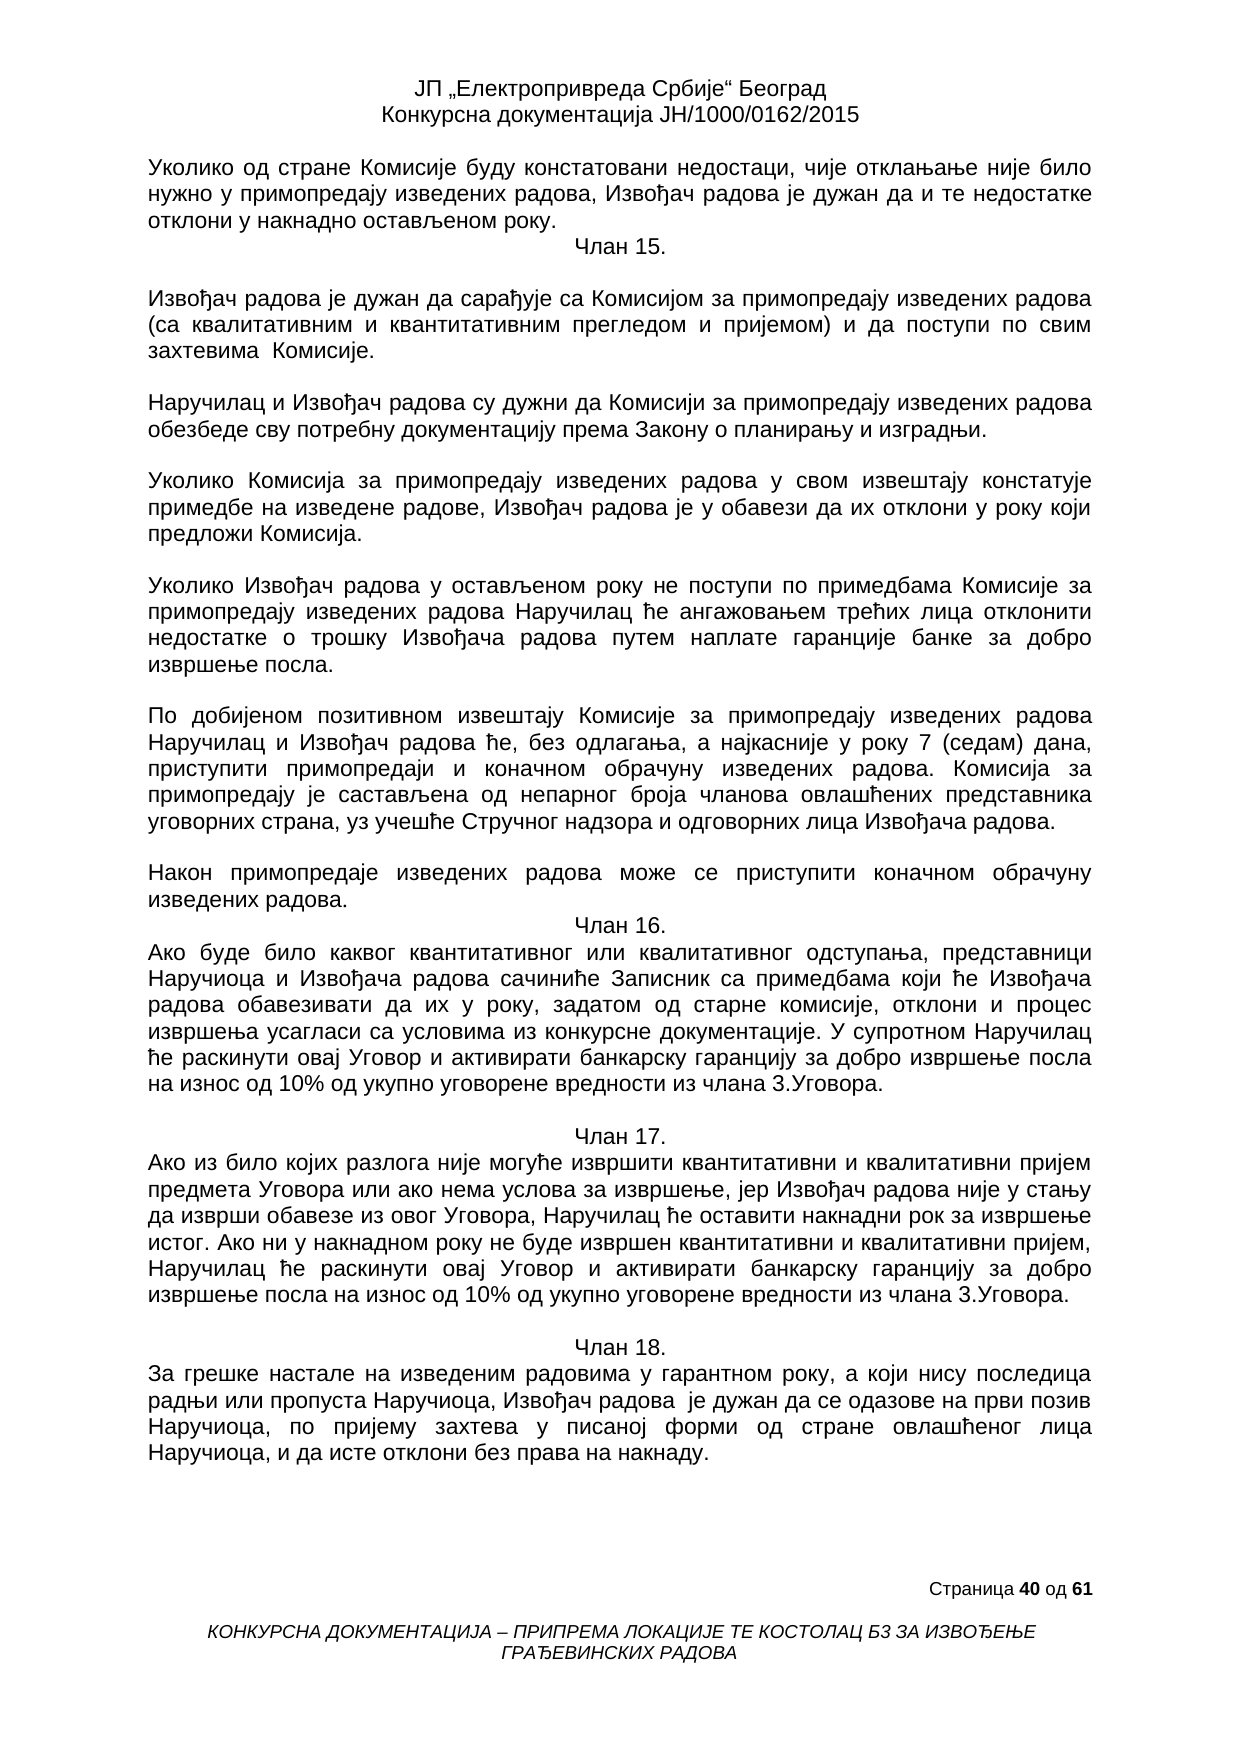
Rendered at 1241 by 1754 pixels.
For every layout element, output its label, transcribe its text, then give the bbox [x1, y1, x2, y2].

text Уколико од стране Комисије буду констатовани недостаци, чије отклањање није било нужно у примопредају изведених радова, Извођач радова је дужан да и те недостатке отклони у накнадно остављеном року. [148, 154, 1092, 233]
text Члан 17. [148, 1123, 1092, 1149]
text За грешке настале на изведеним радовима у гарантном року, а који нису последица радњи или пропуста Наручиоца, Извођач радова је дужан да се одазове на први позив Наручиоца, по пријему захтева у писаној форми од стране овлашћеног лица Наручиоца, и да исте отклони без права на накнаду. [148, 1360, 1092, 1466]
text Уколико Комисија за примопредају изведених радова у свом извештају констатује примедбе на изведене радове, Извођач радова је у обавези да их отклони у року који предложи Комисија. [148, 467, 1092, 546]
text Ако из било којих разлога није могуће извршити квантитативни и квалитативни пријем предмета Уговора или ако нема услова за извршење, јер Извођач радова није у стању да изврши обавезе из овог Уговора, Наручилац ће оставити накнадни рок за извршење истог. Ако ни у накнадном року не буде извршен квантитативни и квалитативни пријем, Наручилац ће раскинути овај Уговор и активирати банкарску гаранцију за добро извршење посла на износ од 10% од укупно уговорене вредности из члана 3.Уговора. [148, 1149, 1092, 1307]
text Члан 15. [148, 233, 1092, 259]
text Наручилац и Извођач радова су дужни да Комисији за примопредају изведених радова обезбеде сву потребну документацију према Закону о планирању и изградњи. [148, 389, 1092, 442]
text Након примопредаје изведених радова може се приступити коначном обрачуну изведених радова. [148, 859, 1092, 912]
text Члан 16. [148, 912, 1092, 938]
text Члан 18. [148, 1334, 1092, 1360]
text Уколико Извођач радова у остављеном року не поступи по примедбама Комисије за примопредају изведених радова Наручилац ће ангажовањем трећих лица отклонити недостатке о трошку Извођача радова путем наплате гаранције банке за добро извршење посла. [148, 572, 1092, 677]
text Ако буде било каквог квантитативног или квалитативног одступања, представници Наручиоца и Извођача радова сачиниће Записник са примедбама који ће Извођача радова обавезивати да их у року, задатом од старне комисије, отклони и процес извршења усагласи са условима из конкурсне документације. У супротном Наручилац ће раскинути овај Уговор и активирати банкарску гаранцију за добро извршење посла на износ од 10% од укупно уговорене вредности из члана 3.Уговора. [148, 938, 1092, 1097]
text По добијеном позитивном извештају Комисије за примопредају изведених радова Наручилац и Извођач радова ће, без одлагања, а најкасније у року 7 (седам) дана, приступити примопредаји и коначном обрачуну изведених радова. Комисија за примопредају је састављена од непарног броја чланова овлашћених представника уговорних страна, уз учешће Стручног надзора и одговорних лица Извођача радова. [148, 702, 1092, 834]
text Извођач радова је дужан да сарађује са Комисијом за примопредају изведених радова (са квалитативним и квантитативним прегледом и пријемом) и да поступи по свим захтевима Комисије. [148, 285, 1092, 364]
